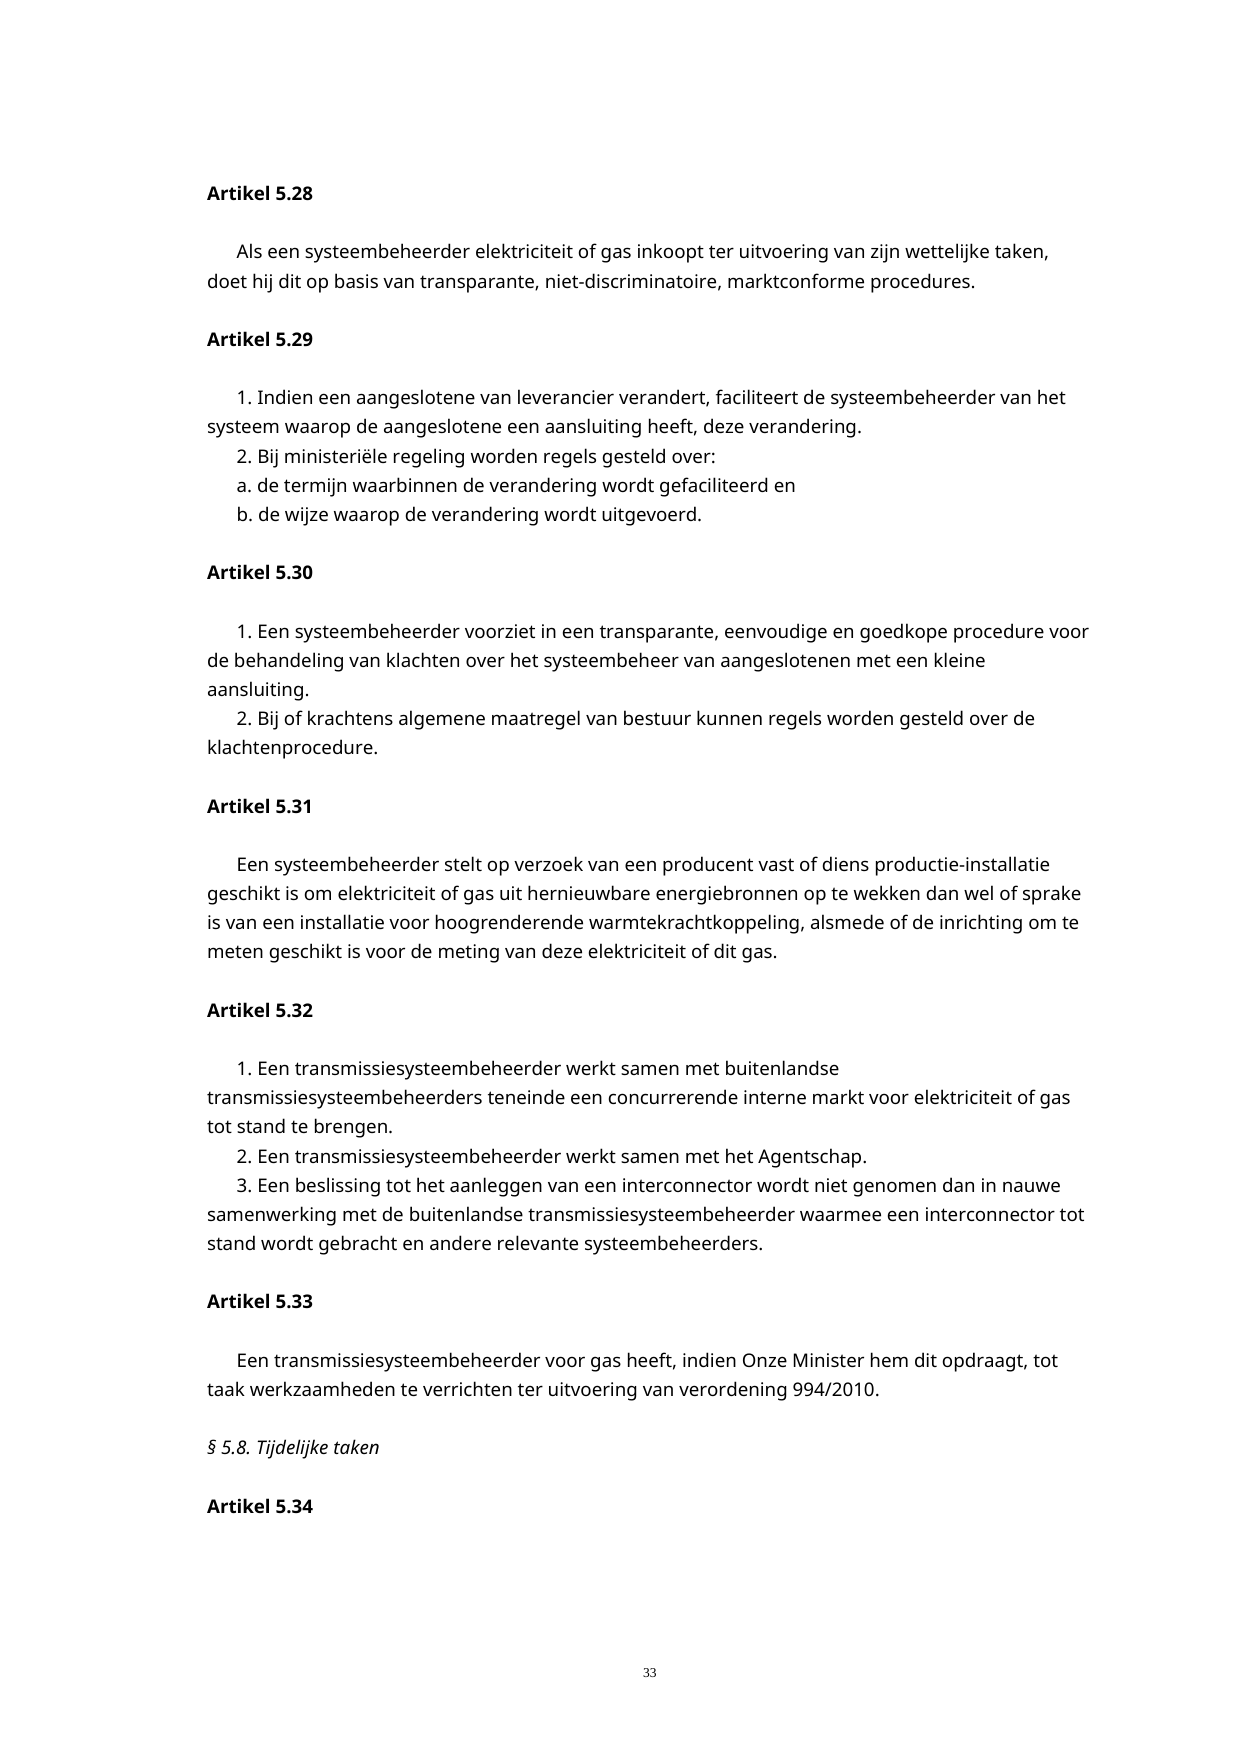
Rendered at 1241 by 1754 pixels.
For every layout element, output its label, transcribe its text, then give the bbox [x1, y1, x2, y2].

text Een systeembeheerder stelt op verzoek van een producent vast of diens productie-installatie geschikt is om elektriciteit of gas uit hernieuwbare energiebronnen op te wekken dan wel of sprake is van een installatie voor hoogrenderende warmtekrachtkoppeling, alsmede of de inrichting om te meten geschikt is voor de meting van deze elektriciteit of dit gas. [207, 848, 1092, 964]
text § 5.8. Tijdelijke taken [207, 1431, 1092, 1460]
text Een transmissiesysteembeheerder voor gas heeft, indien Onze Minister hem dit opdraagt, tot taak werkzaamheden te verrichten ter uitvoering van verordening 994/2010. [207, 1343, 1092, 1402]
text 2. Bij of krachtens algemene maatregel van bestuur kunnen regels worden gesteld over de klachtenprocedure. [207, 702, 1092, 760]
text 1. Een systeembeheerder voorziet in een transparante, eenvoudige en goedkope procedure voor de behandeling van klachten over het systeembeheer van aangeslotenen met een kleine aansluiting. [207, 614, 1092, 702]
text 1. Een transmissiesysteembeheerder werkt samen met buitenlandse transmissiesysteembeheerders teneinde een concurrerende interne markt voor elektriciteit of gas tot stand te brengen. [207, 1052, 1092, 1139]
text a. de termijn waarbinnen de verandering wordt gefaciliteerd en [207, 468, 1092, 498]
text b. de wijze waarop de verandering wordt uitgevoerd. [207, 498, 1092, 527]
text 3. Een beslissing tot het aanleggen van een interconnector wordt niet genomen dan in nauwe samenwerking met de buitenlandse transmissiesysteembeheerder waarmee een interconnector tot stand wordt gebracht en andere relevante systeembeheerders. [207, 1168, 1092, 1256]
text 1. Indien een aangeslotene van leverancier verandert, faciliteert de systeembeheerder van het systeem waarop de aangeslotene een aansluiting heeft, deze verandering. [207, 381, 1092, 439]
text Als een systeembeheerder elektriciteit of gas inkoopt ter uitvoering van zijn wettelijke taken, doet hij dit op basis van transparante, niet-discriminatoire, marktconforme procedures. [207, 235, 1092, 293]
text 2. Een transmissiesysteembeheerder werkt samen met het Agentschap. [207, 1139, 1092, 1168]
text 2. Bij ministeriële regeling worden regels gesteld over: [207, 439, 1092, 468]
